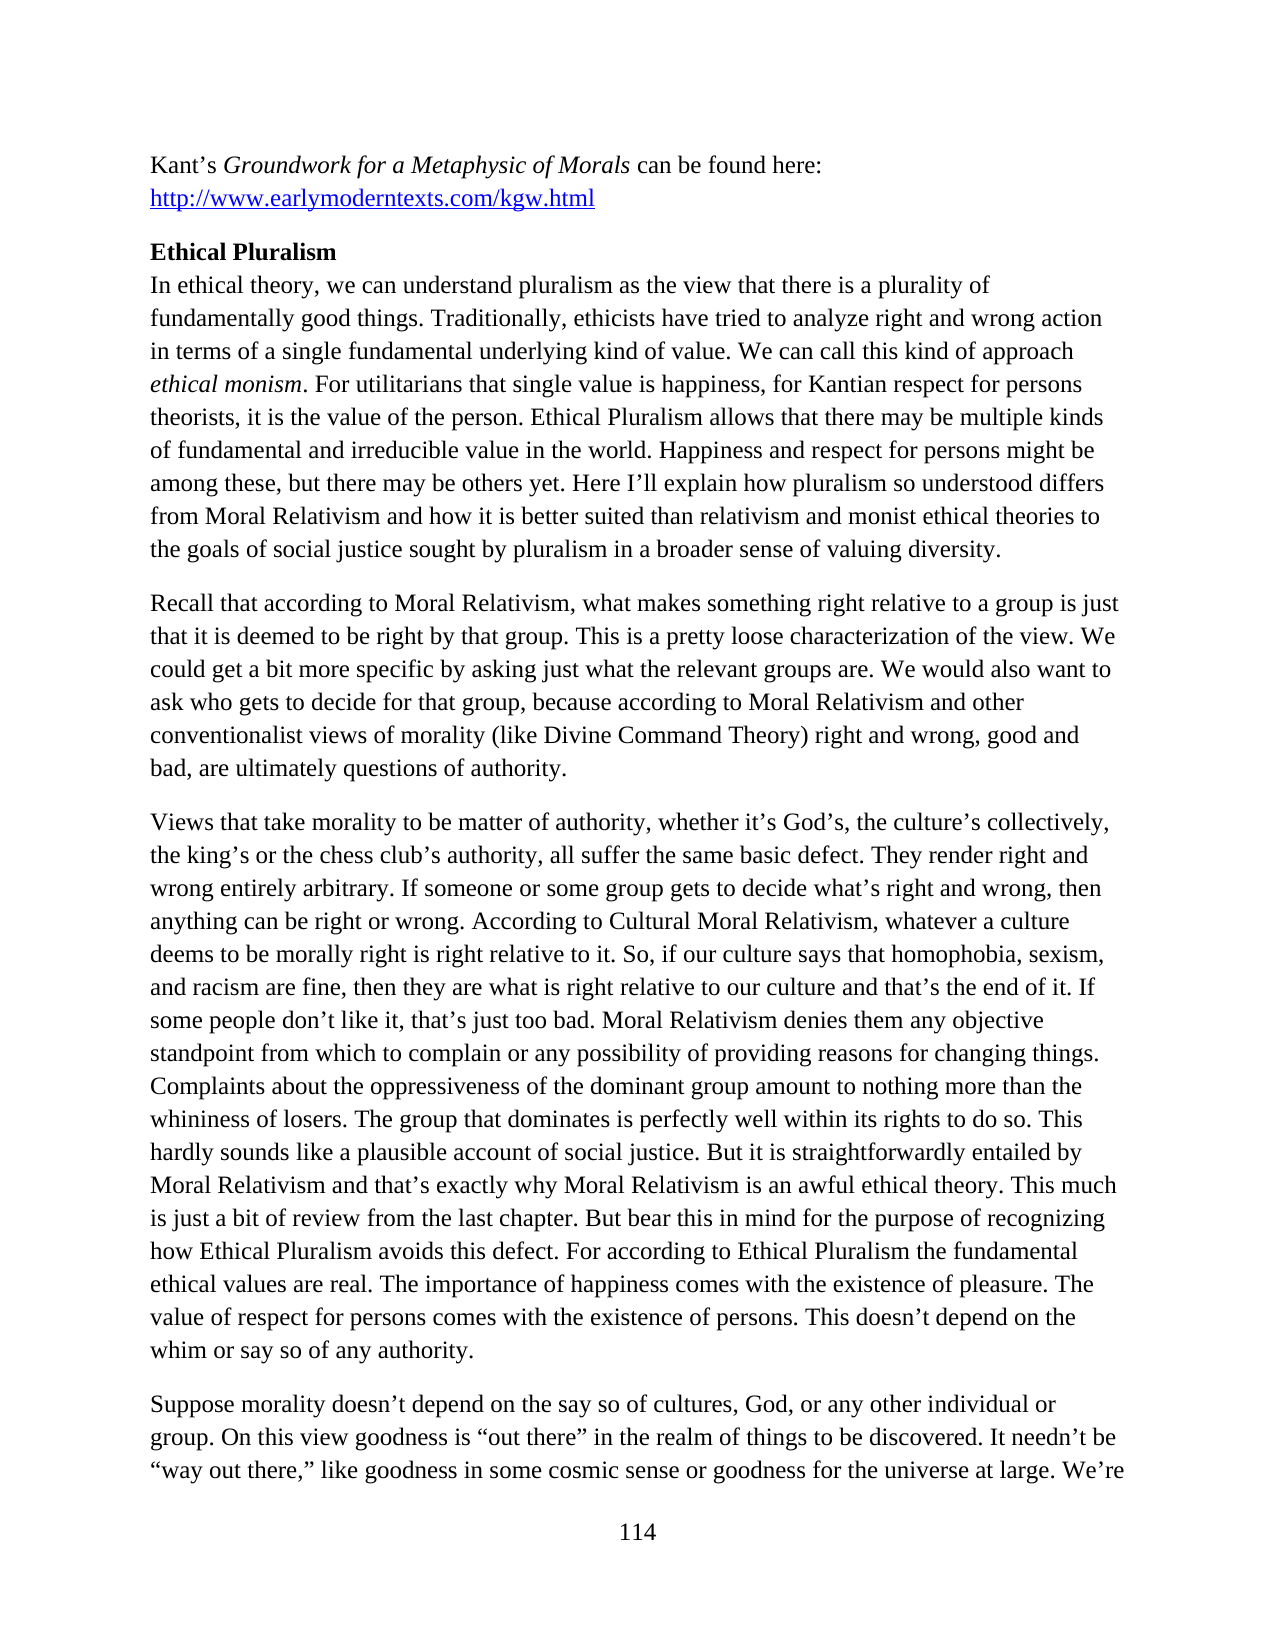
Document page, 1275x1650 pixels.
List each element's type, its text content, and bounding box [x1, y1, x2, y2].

text Recall that according to Moral Relativism, what makes something right relative to a group is just that it is deemed to be right by that group. This is a pretty loose characterization of the view. We could get a bit more specific by asking just what the relevant groups are. We would also want to ask who gets to decide for that group, because according to Moral Relativism and other conventionalist views of morality (like Divine Command Theory) right and wrong, good and bad, are ultimately questions of authority. [150, 588, 1125, 782]
subtitle Ethical Pluralism [150, 237, 1125, 266]
text In ethical theory, we can understand pluralism as the view that there is a plurality of fundamentally good things. Traditionally, ethicists have tried to analyze right and wrong action in terms of a single fundamental underlying kind of value. We can call this kind of approach ethical monism. For utilitarians that single value is happiness, for Kantian respect for persons theorists, it is the value of the person. Ethical Pluralism allows that there may be multiple kinds of fundamental and irreducible value in the world. Happiness and respect for persons might be among these, but there may be others yet. Here I’ll explain how pluralism so understood differs from Moral Relativism and how it is better suited than relativism and monist ethical theories to the goals of social justice sought by pluralism in a broader sense of valuing diversity. [150, 270, 1125, 563]
text Views that take morality to be matter of authority, whether it’s God’s, the culture’s collectively, the king’s or the chess club’s authority, all suffer the same basic defect. They render right and wrong entirely arbitrary. If someone or some group gets to decide what’s right and wrong, then anything can be right or wrong. According to Cultural Moral Relativism, whatever a culture deems to be morally right is right relative to it. So, if our culture says that homophobia, sexism, and racism are fine, then they are what is right relative to our culture and that’s the end of it. If some people don’t like it, that’s just too bad. Moral Relativism denies them any objective standpoint from which to complain or any possibility of providing reasons for changing things. Complaints about the oppressiveness of the dominant group amount to nothing more than the whininess of losers. The group that dominates is perfectly well within its rights to do so. This hardly sounds like a plausible account of social justice. But it is straightforwardly entailed by Moral Relativism and that’s exactly why Moral Relativism is an awful ethical theory. This much is just a bit of review from the last chapter. But bear this in mind for the purpose of recognizing how Ethical Pluralism avoids this defect. For according to Ethical Pluralism the fundamental ethical values are real. The importance of happiness comes with the existence of pleasure. The value of respect for persons comes with the existence of persons. This doesn’t depend on the whim or say so of any authority. [150, 807, 1125, 1364]
text Kant’s Groundwork for a Metaphysic of Morals can be found here: http://www.earlymoderntexts.com/kgw.html [150, 150, 1125, 212]
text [150, 1389, 1125, 1484]
